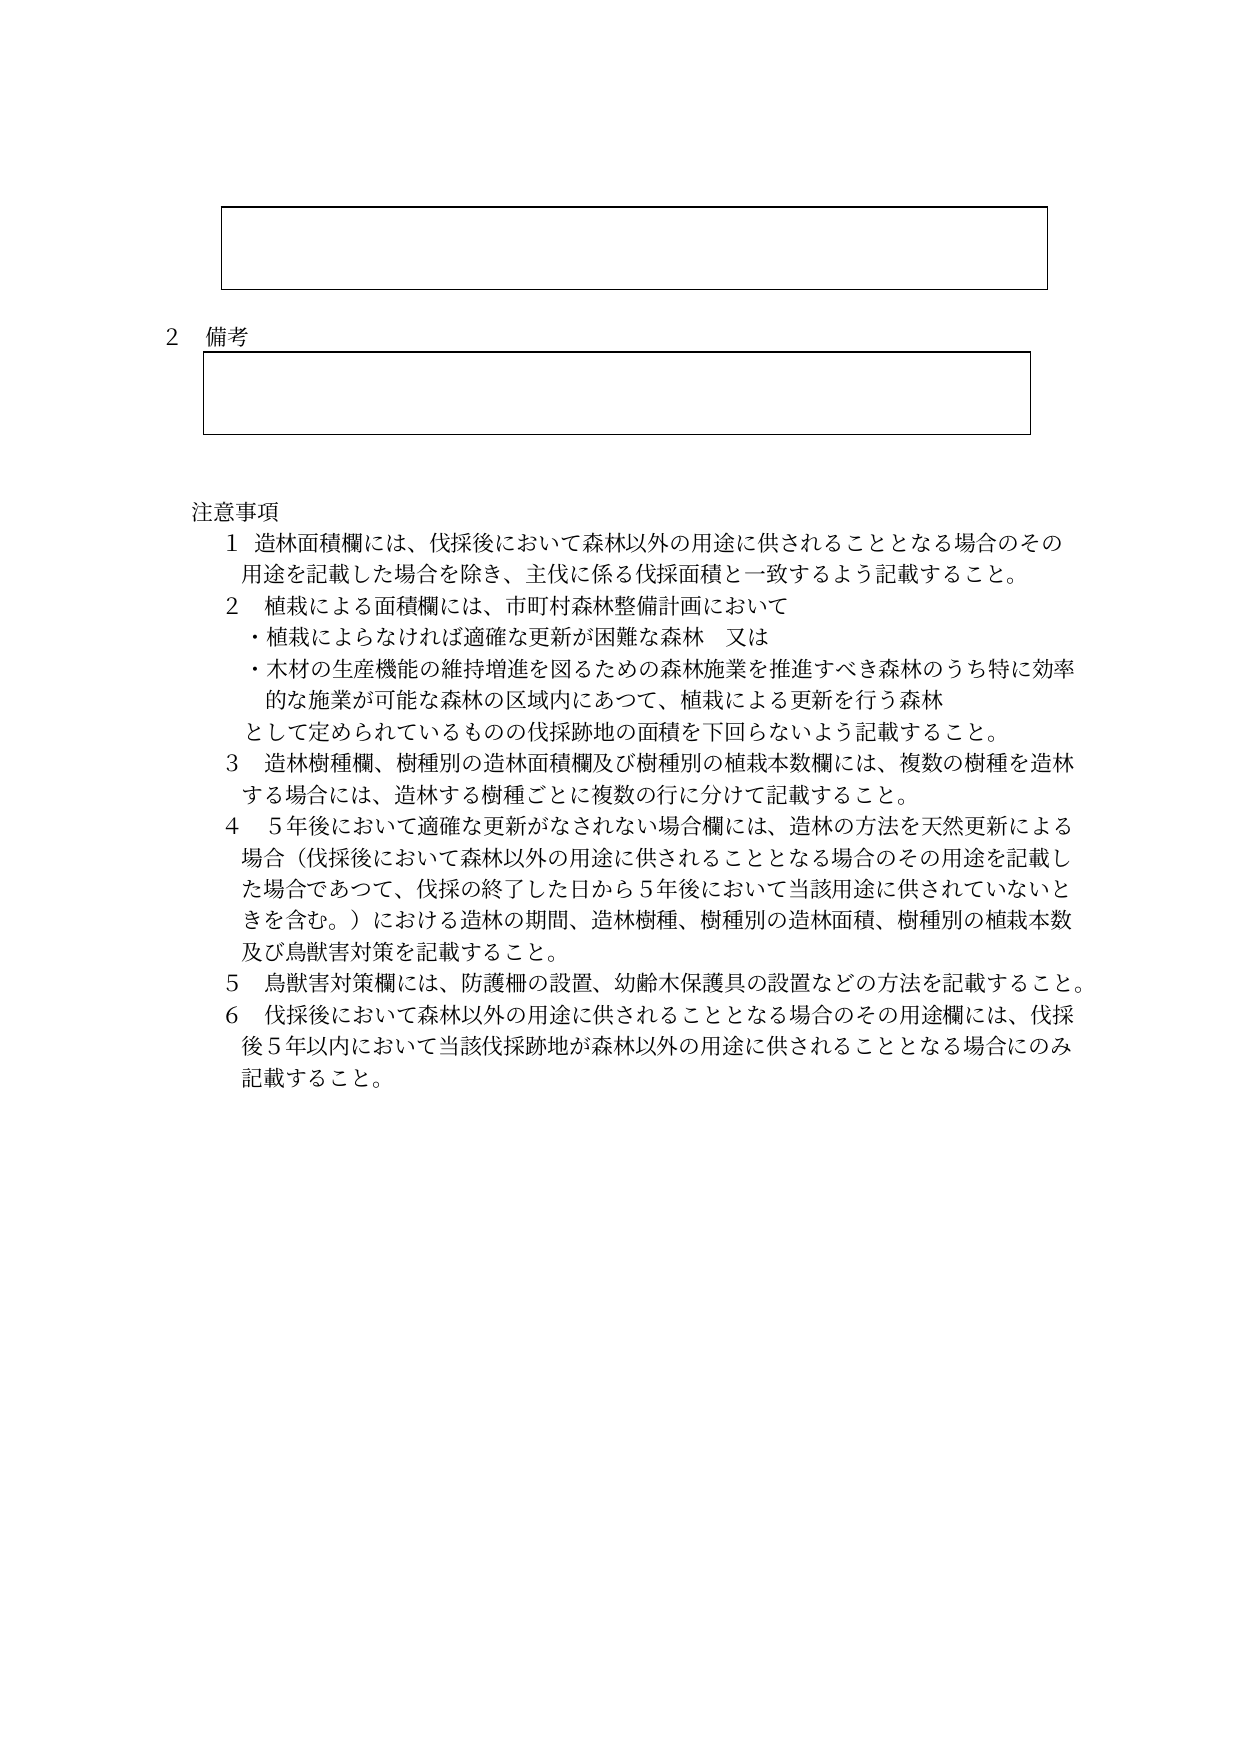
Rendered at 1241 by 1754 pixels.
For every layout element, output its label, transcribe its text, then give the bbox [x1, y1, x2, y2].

text として定められているものの伐採跡地の面積を下回らないよう記載すること。 [221, 715, 1079, 746]
table_header [204, 353, 1030, 434]
text ２ 備考 [162, 320, 1079, 351]
text ２ 植栽による面積欄には、市町村森林整備計画において [221, 589, 1079, 621]
text ６ 伐採後において森林以外の用途に供されることとなる場合のその用途欄には、伐採後５年以内において当該伐採跡地が森林以外の用途に供されることとなる場合にのみ記載すること。 [221, 998, 1079, 1092]
text ３ 造林樹種欄、樹種別の造林面積欄及び樹種別の植栽本数欄には、複数の樹種を造林する場合には、造林する樹種ごとに複数の行に分けて記載すること。 [221, 746, 1079, 809]
table_header [222, 208, 1047, 289]
text １ 造林面積欄には、伐採後において森林以外の用途に供されることとなる場合のその用途を記載した場合を除き、主伐に係る伐採面積と一致するよう記載すること。 [221, 526, 1079, 589]
text ・植栽によらなければ適確な更新が困難な森林 又は [244, 621, 1079, 652]
text ・木材の生産機能の維持増進を図るための森林施業を推進すべき森林のうち特に効率的な施業が可能な森林の区域内にあつて、植栽による更新を行う森林 [244, 652, 1079, 715]
text ５ 鳥獣害対策欄には、防護柵の設置、幼齢木保護具の設置などの方法を記載すること。 [221, 967, 1079, 998]
text ４ ５年後において適確な更新がなされない場合欄には、造林の方法を天然更新による場合（伐採後において森林以外の用途に供されることとなる場合のその用途を記載した場合であつて、伐採の終了した日から５年後において当該用途に供されていないときを含む。）における造林の期間、造林樹種、樹種別の造林面積、樹種別の植栽本数及び鳥獣害対策を記載すること。 [221, 809, 1079, 967]
text 注意事項 [191, 495, 1079, 526]
